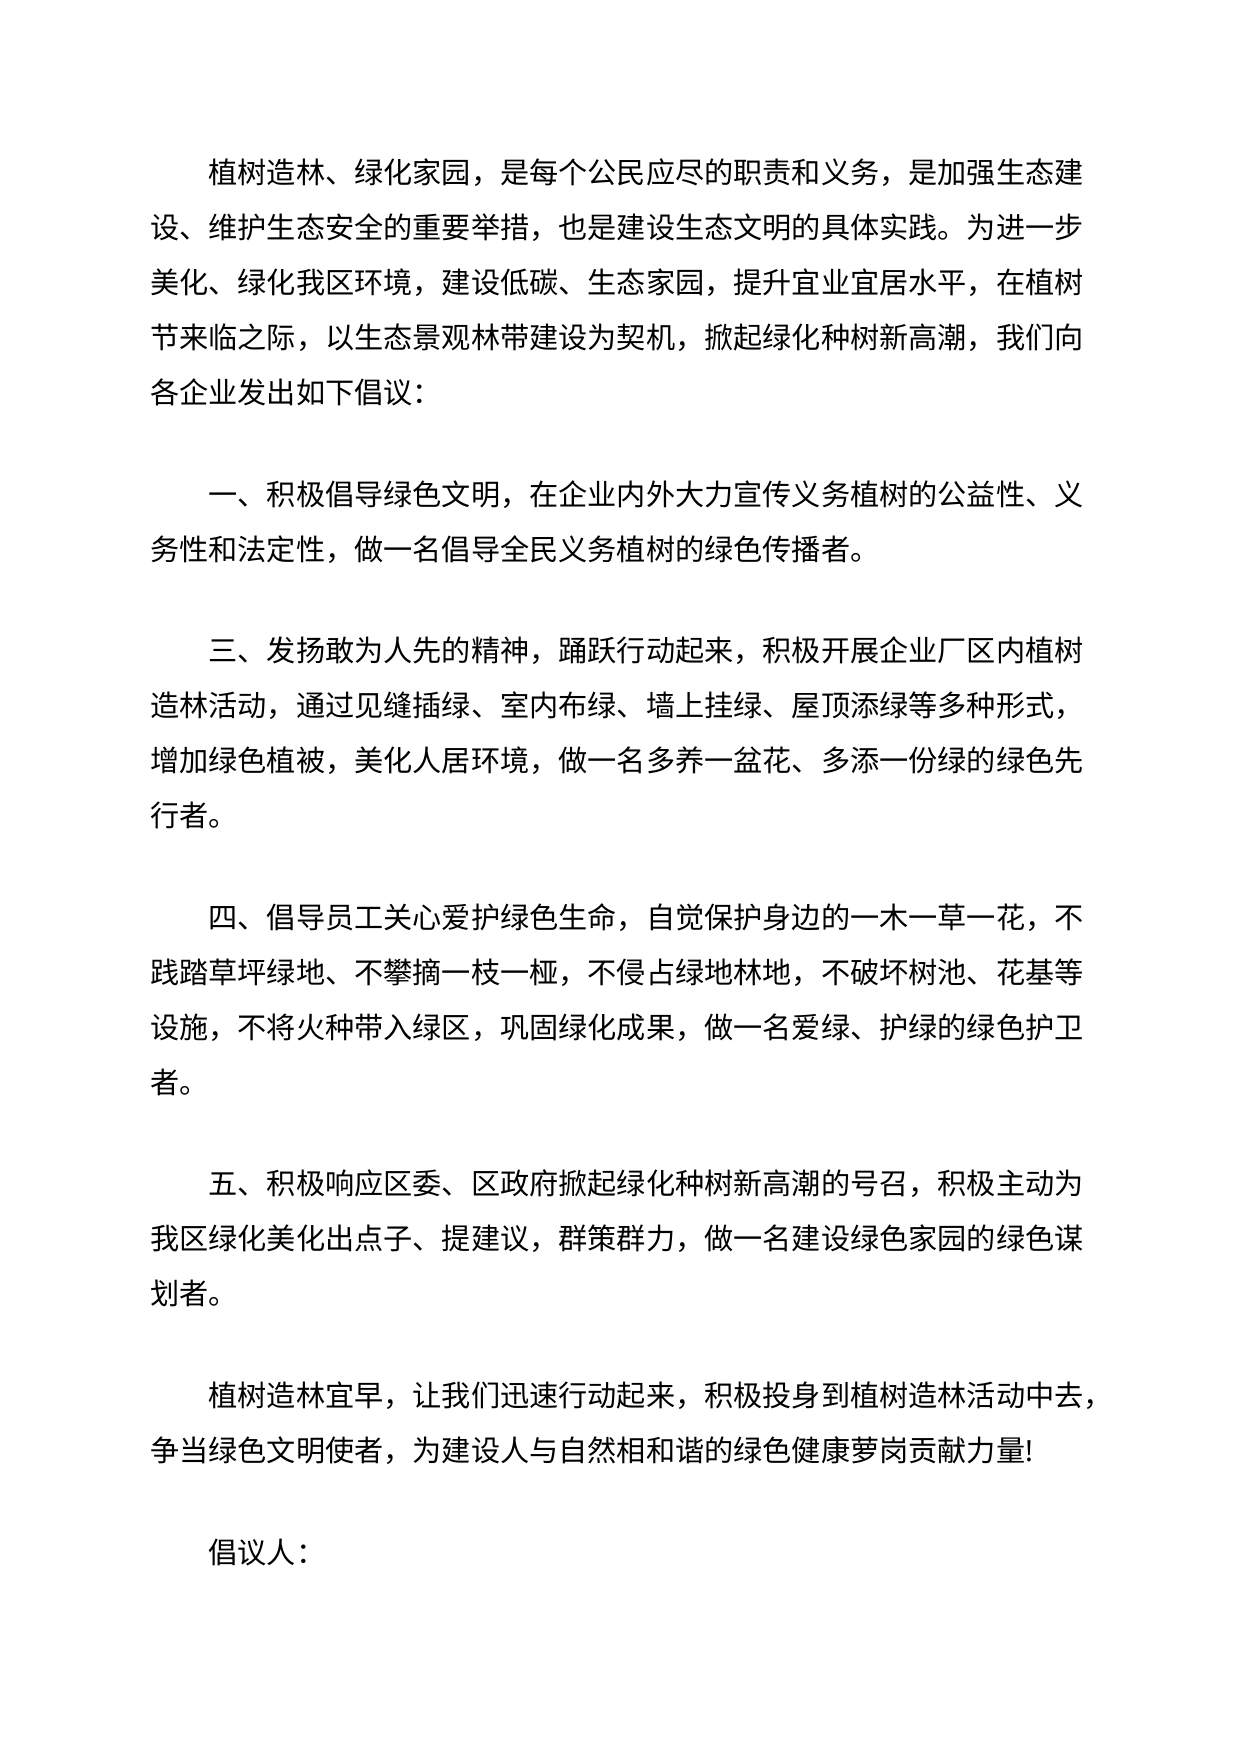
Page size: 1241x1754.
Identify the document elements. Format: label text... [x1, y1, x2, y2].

text 一、积极倡导绿色文明，在企业内外大力宣传义务植树的公益性、义务性和法定性，做一名倡导全民义务植树的绿色传播者。 [150, 471, 1090, 568]
text 植树造林宜早，让我们迅速行动起来，积极投身到植树造林活动中去，争当绿色文明使者，为建设人与自然相和谐的绿色健康萝岗贡献力量! [150, 1372, 1090, 1470]
text 三、发扬敢为人先的精神，踊跃行动起来，积极开展企业厂区内植树造林活动，通过见缝插绿、室内布绿、墙上挂绿、屋顶添绿等多种形式，增加绿色植被，美化人居环境，做一名多养一盆花、多添一份绿的绿色先行者。 [150, 628, 1090, 835]
text 植树造林、绿化家园，是每个公民应尽的职责和义务，是加强生态建设、维护生态安全的重要举措，也是建设生态文明的具体实践。为进一步美化、绿化我区环境，建设低碳、生态家园，提升宜业宜居水平，在植树节来临之际，以生态景观林带建设为契机，掀起绿化种树新高潮，我们向各企业发出如下倡议： [150, 150, 1090, 412]
text 五、积极响应区委、区政府掀起绿化种树新高潮的号召，积极主动为我区绿化美化出点子、提建议，群策群力，做一名建设绿色家园的绿色谋划者。 [150, 1161, 1090, 1313]
text 四、倡导员工关心爱护绿色生命，自觉保护身边的一木一草一花，不践踏草坪绿地、不攀摘一枝一桠，不侵占绿地林地，不破坏树池、花基等设施，不将火种带入绿区，巩固绿化成果，做一名爱绿、护绿的绿色护卫者。 [150, 894, 1090, 1101]
text 倡议人： [150, 1529, 1090, 1572]
